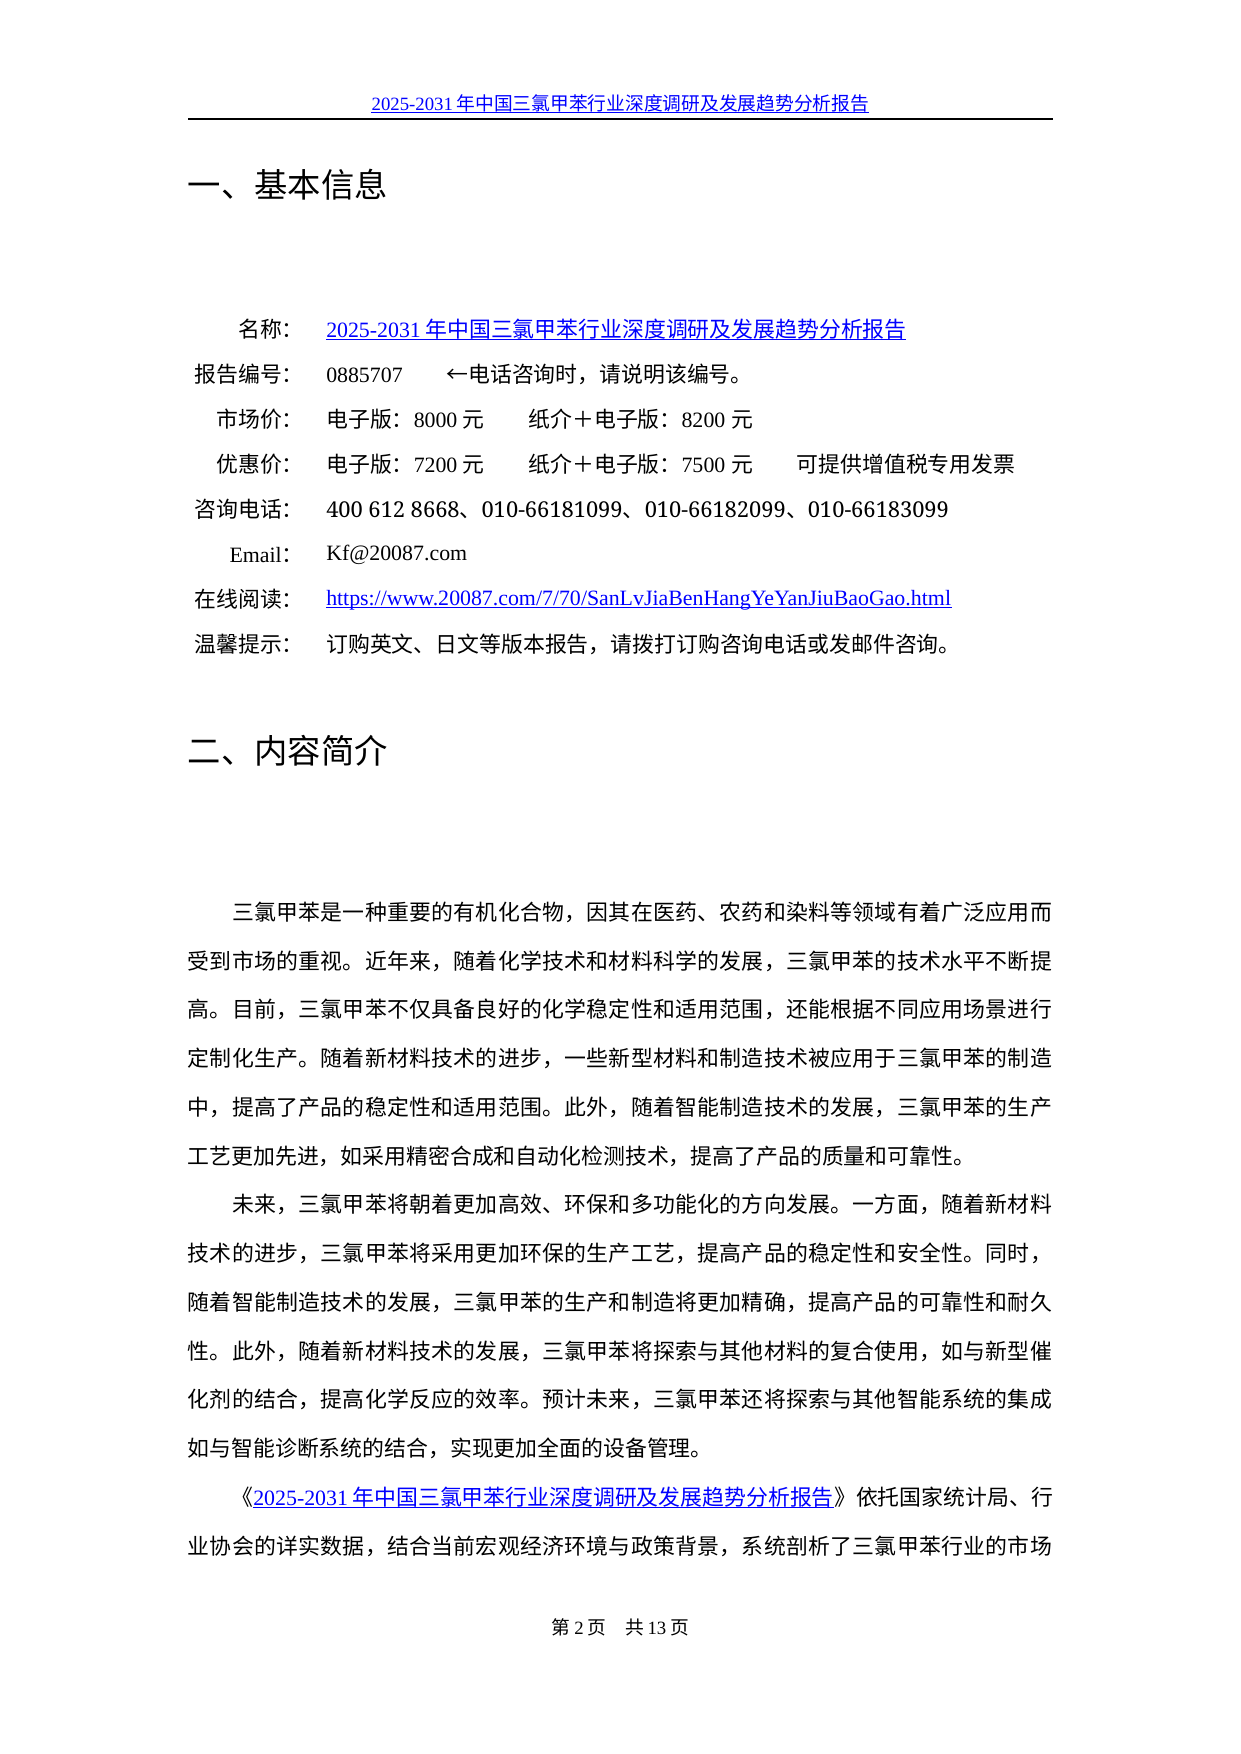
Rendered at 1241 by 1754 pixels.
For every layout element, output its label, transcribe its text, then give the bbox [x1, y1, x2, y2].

table_cell 报告编号： [167, 357, 315, 402]
table_header 名称： [167, 312, 315, 357]
table_cell Email： [167, 537, 315, 582]
table_header 2025-2031年中国三氯甲苯行业深度调研及发展趋势分析报告 [315, 312, 1073, 357]
table_cell 电子版：7200 元 纸介＋电子版：7500 元 可提供增值税专用发票 [315, 447, 1073, 492]
table_cell 温馨提示： [167, 627, 315, 672]
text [187, 894, 1053, 1561]
title 二、内容简介 [187, 717, 1053, 782]
table_cell 0885707 ←电话咨询时，请说明该编号。 [315, 357, 1073, 402]
table_cell 优惠价： [167, 447, 315, 492]
table_cell 在线阅读： [167, 582, 315, 627]
table_cell 订购英文、日文等版本报告，请拨打订购咨询电话或发邮件咨询。 [315, 627, 1073, 672]
table_cell 市场价： [167, 402, 315, 447]
table_cell 咨询电话： [167, 492, 315, 537]
table_cell 电子版：8000 元 纸介＋电子版：8200 元 [315, 402, 1073, 447]
table_cell 400 612 8668、010-66181099、010-66182099、010-66183099 [315, 492, 1073, 537]
table_cell [315, 582, 1073, 627]
title 一、基本信息 [187, 150, 1053, 215]
table_cell Kf@20087.com [315, 537, 1073, 582]
